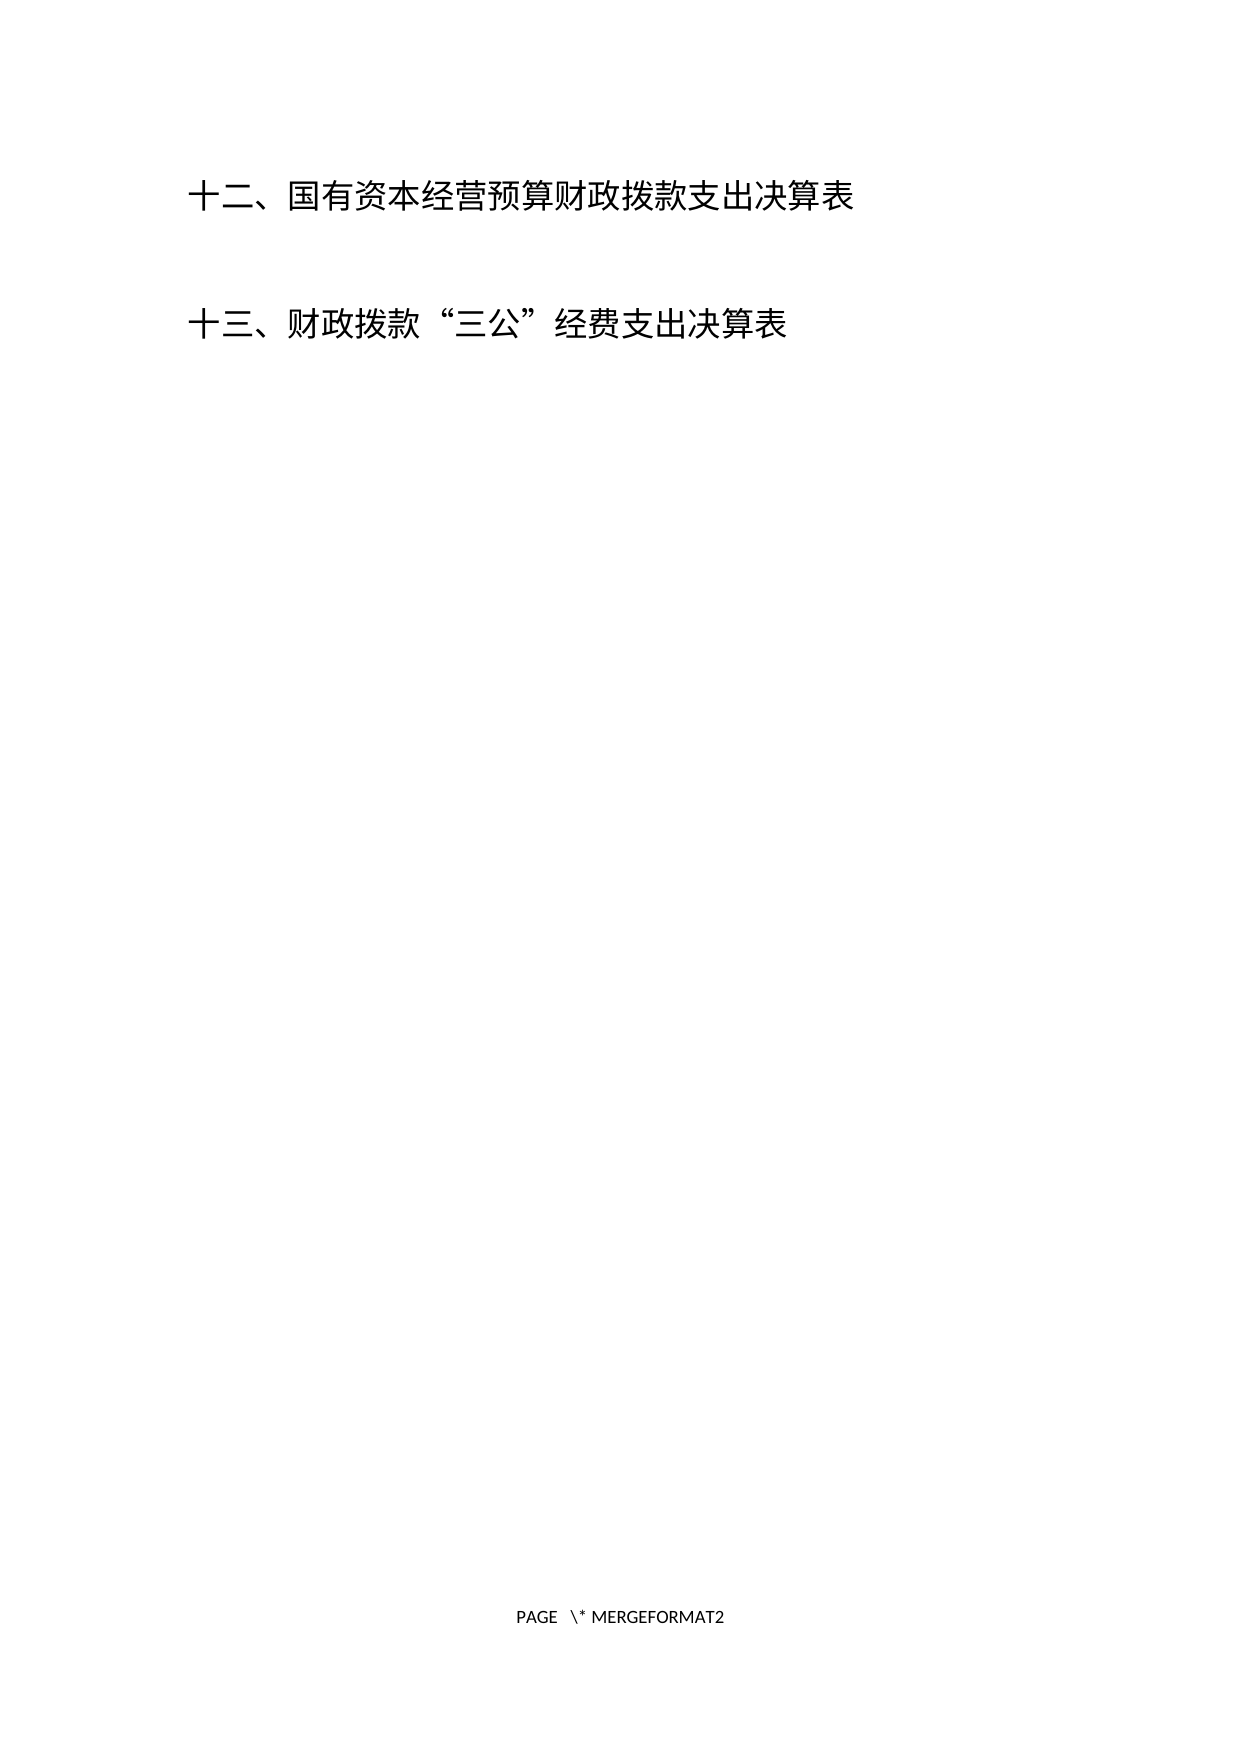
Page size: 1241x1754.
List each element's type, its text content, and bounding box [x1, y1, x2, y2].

subtitle 十三、财政拨款“三公”经费支出决算表 [187, 289, 1053, 354]
subtitle 十二、国有资本经营预算财政拨款支出决算表 [187, 162, 1053, 227]
